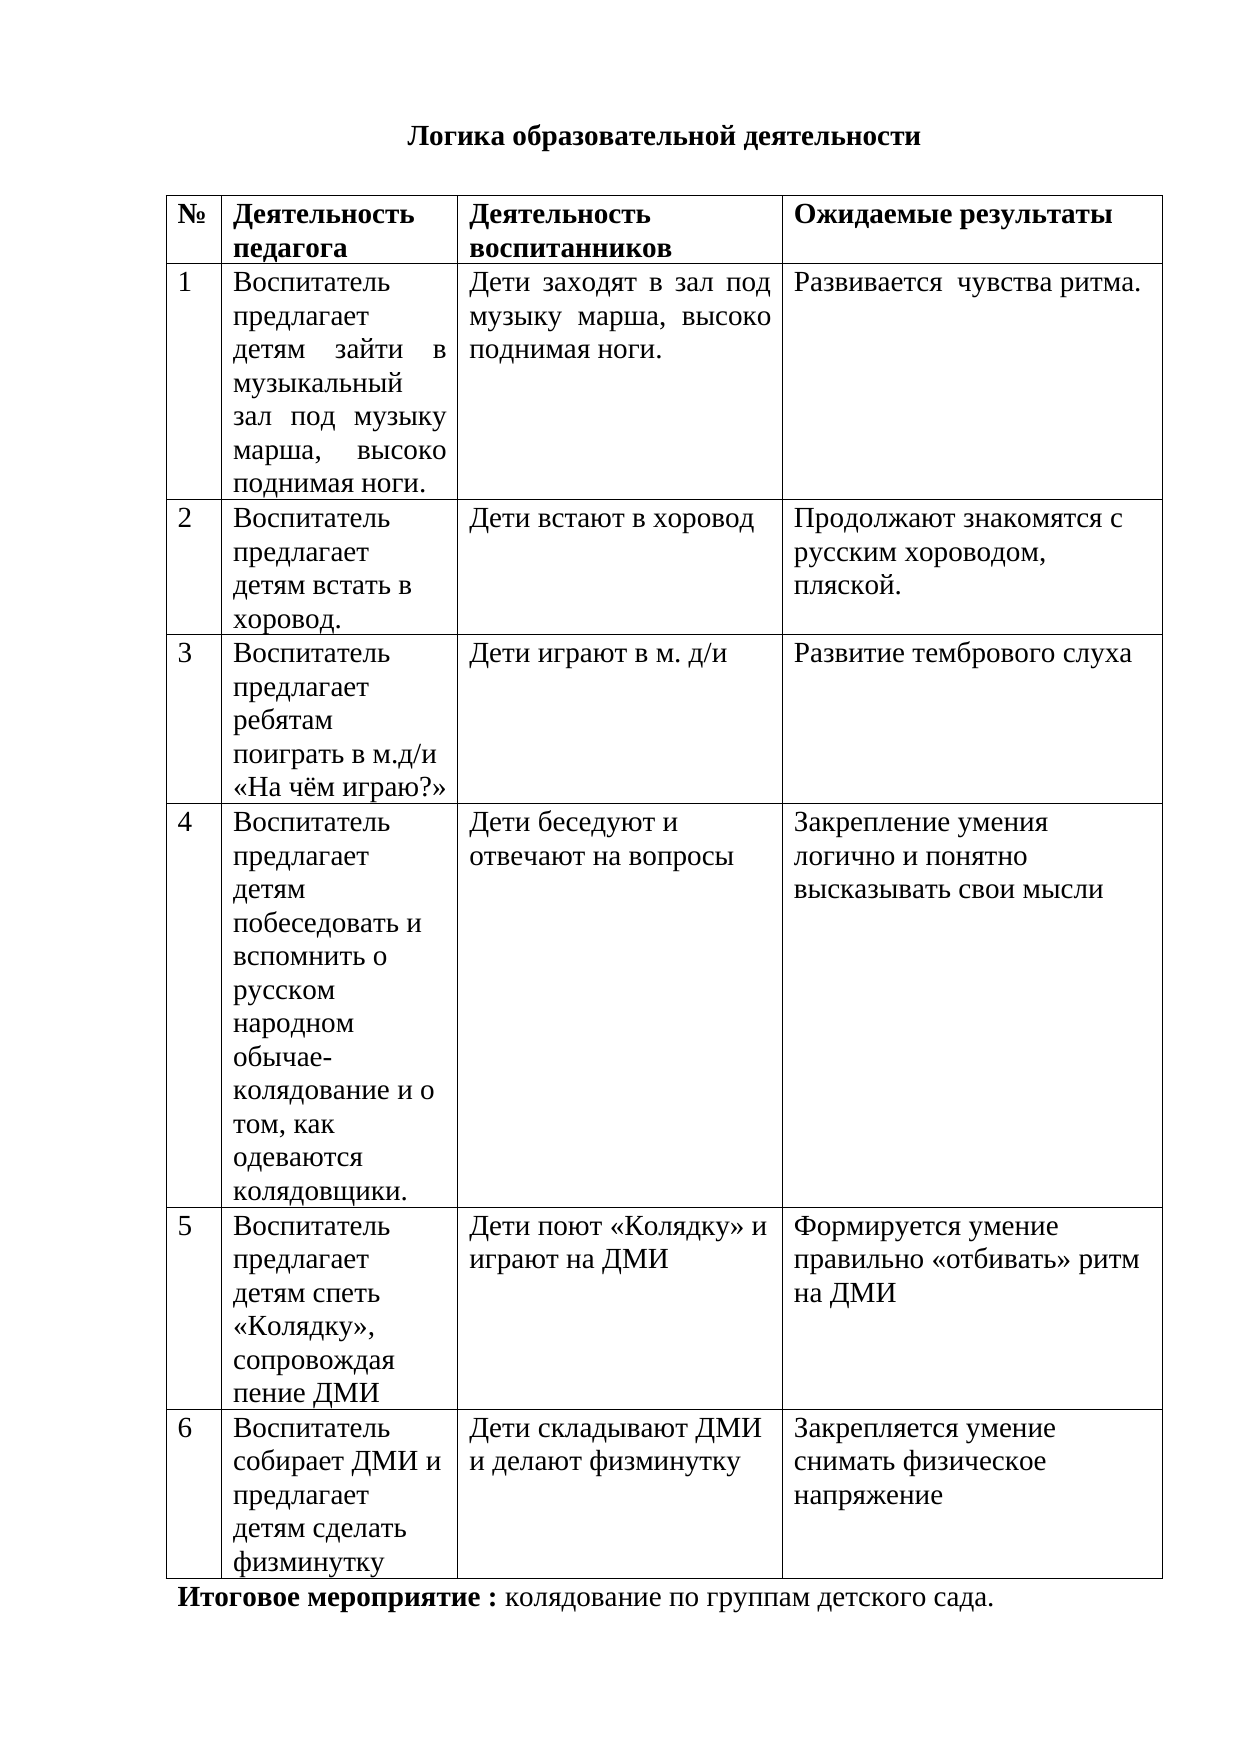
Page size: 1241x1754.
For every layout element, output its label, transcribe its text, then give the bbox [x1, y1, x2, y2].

table_cell Воспитатель предлагает детям спеть «Колядку», сопровождая пение ДМИ [222, 1208, 457, 1409]
text Логика образовательной деятельности [177, 118, 1152, 152]
table_cell 1 [167, 264, 221, 499]
table_cell 4 [167, 804, 221, 1207]
table_header Деятельность воспитанников [458, 196, 782, 263]
table_cell Дети складывают ДМИ и делают физминутку [458, 1410, 782, 1578]
table_header Ожидаемые результаты [783, 196, 1162, 263]
table_cell Закрепление умения логично и понятно высказывать свои мысли [783, 804, 1162, 1207]
table_cell 2 [167, 500, 221, 634]
table_cell Дети играют в м. д/и [458, 635, 782, 803]
table_cell 3 [167, 635, 221, 803]
table_cell Воспитатель предлагает ребятам поиграть в м.д/и «На чём играю?» [222, 635, 457, 803]
table_header № [167, 196, 221, 263]
table_cell Дети поют «Колядку» и играют на ДМИ [458, 1208, 782, 1409]
table_cell Воспитатель предлагает детям встать в хоровод. [222, 500, 457, 634]
table_cell Воспитатель собирает ДМИ и предлагает детям сделать физминутку [222, 1410, 457, 1578]
table_cell 6 [167, 1410, 221, 1578]
table_cell Дети заходят в зал под музыку марша, высоко поднимая ноги. [458, 264, 782, 499]
table_cell Закрепляется умение снимать физическое напряжение [783, 1410, 1162, 1578]
table_cell Воспитатель предлагает детям зайти в музыкальный зал под музыку марша, высоко поднимая ноги. [222, 264, 457, 499]
table_cell 5 [167, 1208, 221, 1409]
table_cell Развитие тембрового слуха [783, 635, 1162, 803]
table_cell Продолжают знакомятся с русским хороводом, пляской. [783, 500, 1162, 634]
table_cell Воспитатель предлагает детям побеседовать и вспомнить о русском народном обычае-колядование и о том, как одеваются колядовщики. [222, 804, 457, 1207]
text Итоговое мероприятие : колядование по группам детского сада. [177, 1579, 1152, 1612]
table_cell Развивается чувства ритма. [783, 264, 1162, 499]
table_header Деятельность педагога [222, 196, 457, 263]
table_cell Дети беседуют и отвечают на вопросы [458, 804, 782, 1207]
table_cell Формируется умение правильно «отбивать» ритм на ДМИ [783, 1208, 1162, 1409]
table_cell Дети встают в хоровод [458, 500, 782, 634]
